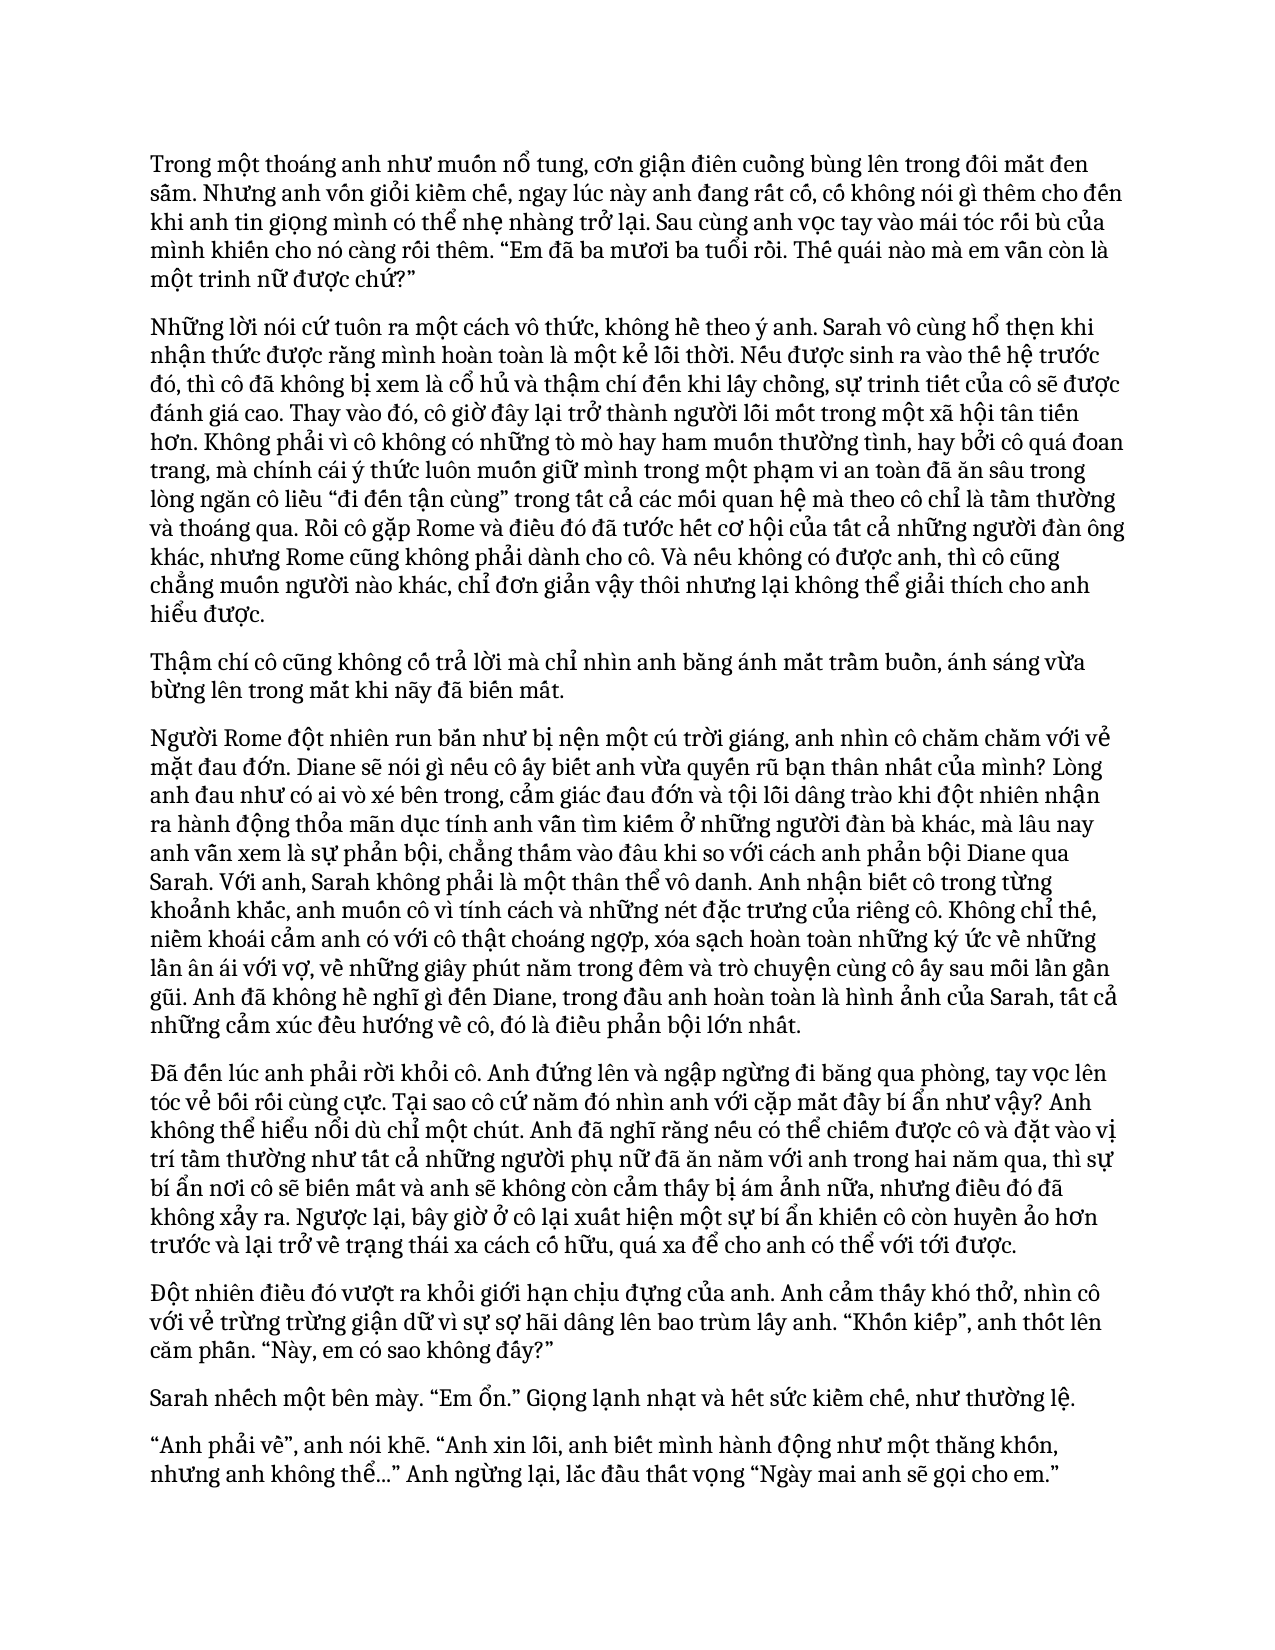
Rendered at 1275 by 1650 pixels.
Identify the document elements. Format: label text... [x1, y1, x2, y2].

text Thậm chí cô cũng không cố trả lời mà chỉ nhìn anh bằng ánh mắt trầm buồn, ánh sáng vừa bừng lên trong mắt khi nãy đã biến mất. [150, 647, 1125, 705]
text Những lời nói cứ tuôn ra một cách vô thức, không hề theo ý anh. Sarah vô cùng hổ thẹn khi nhận thức được rằng mình hoàn toàn là một kẻ lỗi thời. Nếu được sinh ra vào thế hệ trước đó, thì cô đã không bị xem là cổ hủ và thậm chí đến khi lấy chồng, sự trinh tiết của cô sẽ được đánh giá cao. Thay vào đó, cô giờ đây lại trở thành người lỗi mốt trong một xã hội tân tiến hơn. Không phải vì cô không có những tò mò hay ham muốn thường tình, hay bởi cô quá đoan trang, mà chính cái ý thức luôn muốn giữ mình trong một phạm vi an toàn đã ăn sâu trong lòng ngăn cô liều “đi đến tận cùng” trong tất cả các mối quan hệ mà theo cô chỉ là tầm thường và thoáng qua. Rồi cô gặp Rome và điều đó đã tước hết cơ hội của tất cả những người đàn ông khác, nhưng Rome cũng không phải dành cho cô. Và nếu không có được anh, thì cô cũng chẳng muốn người nào khác, chỉ đơn giản vậy thôi nhưng lại không thể giải thích cho anh hiểu được. [150, 312, 1125, 629]
text Sarah nhếch một bên mày. “Em ổn.” Giọng lạnh nhạt và hết sức kiềm chế, như thường lệ. [150, 1384, 1125, 1412]
text Trong một thoáng anh như muốn nổ tung, cơn giận điên cuồng bùng lên trong đôi mắt đen sẫm. Nhưng anh vốn giỏi kiềm chế, ngay lúc này anh đang rất cố, cố không nói gì thêm cho đến khi anh tin giọng mình có thể nhẹ nhàng trở lại. Sau cùng anh vọc tay vào mái tóc rối bù của mình khiến cho nó càng rối thêm. “Em đã ba mươi ba tuổi rồi. Thế quái nào mà em vẫn còn là một trinh nữ được chứ?” [150, 150, 1125, 294]
text “Anh phải về”, anh nói khẽ. “Anh xin lỗi, anh biết mình hành động như một thằng khốn, nhưng anh không thể...” Anh ngừng lại, lắc đầu thất vọng “Ngày mai anh sẽ gọi cho em.” [150, 1431, 1125, 1489]
text Đã đến lúc anh phải rời khỏi cô. Anh đứng lên và ngập ngừng đi băng qua phòng, tay vọc lên tóc vẻ bối rối cùng cực. Tại sao cô cứ nằm đó nhìn anh với cặp mắt đầy bí ẩn như vậy? Anh không thể hiểu nổi dù chỉ một chút. Anh đã nghĩ rằng nếu có thể chiếm được cô và đặt vào vị trí tầm thường như tất cả những người phụ nữ đã ăn nằm với anh trong hai năm qua, thì sự bí ẩn nơi cô sẽ biến mất và anh sẽ không còn cảm thấy bị ám ảnh nữa, nhưng điều đó đã không xảy ra. Ngược lại, bây giờ ở cô lại xuất hiện một sự bí ẩn khiến cô còn huyền ảo hơn trước và lại trở về trạng thái xa cách cố hữu, quá xa để cho anh có thể với tới được. [150, 1059, 1125, 1260]
text Đột nhiên điều đó vượt ra khỏi giới hạn chịu đựng của anh. Anh cảm thấy khó thở, nhìn cô với vẻ trừng trừng giận dữ vì sự sợ hãi dâng lên bao trùm lấy anh. “Khốn kiếp”, anh thốt lên căm phẫn. “Này, em có sao không đấy?” [150, 1279, 1125, 1365]
text Người Rome đột nhiên run bắn như bị nện một cú trời giáng, anh nhìn cô chằm chằm với vẻ mặt đau đớn. Diane sẽ nói gì nếu cô ấy biết anh vừa quyến rũ bạn thân nhất của mình? Lòng anh đau như có ai vò xé bên trong, cảm giác đau đớn và tội lỗi dâng trào khi đột nhiên nhận ra hành động thỏa mãn dục tính anh vẫn tìm kiếm ở những người đàn bà khác, mà lâu nay anh vẫn xem là sự phản bội, chẳng thấm vào đâu khi so với cách anh phản bội Diane qua Sarah. Với anh, Sarah không phải là một thân thể vô danh. Anh nhận biết cô trong từng khoảnh khắc, anh muốn cô vì tính cách và những nét đặc trưng của riêng cô. Không chỉ thế, niềm khoái cảm anh có với cô thật choáng ngợp, xóa sạch hoàn toàn những ký ức về những lần ân ái với vợ, về những giây phút nằm trong đêm và trò chuyện cùng cô ấy sau mỗi lần gần gũi. Anh đã không hề nghĩ gì đến Diane, trong đầu anh hoàn toàn là hình ảnh của Sarah, tất cả những cảm xúc đều hướng về cô, đó là điều phản bội lớn nhất. [150, 724, 1125, 1040]
